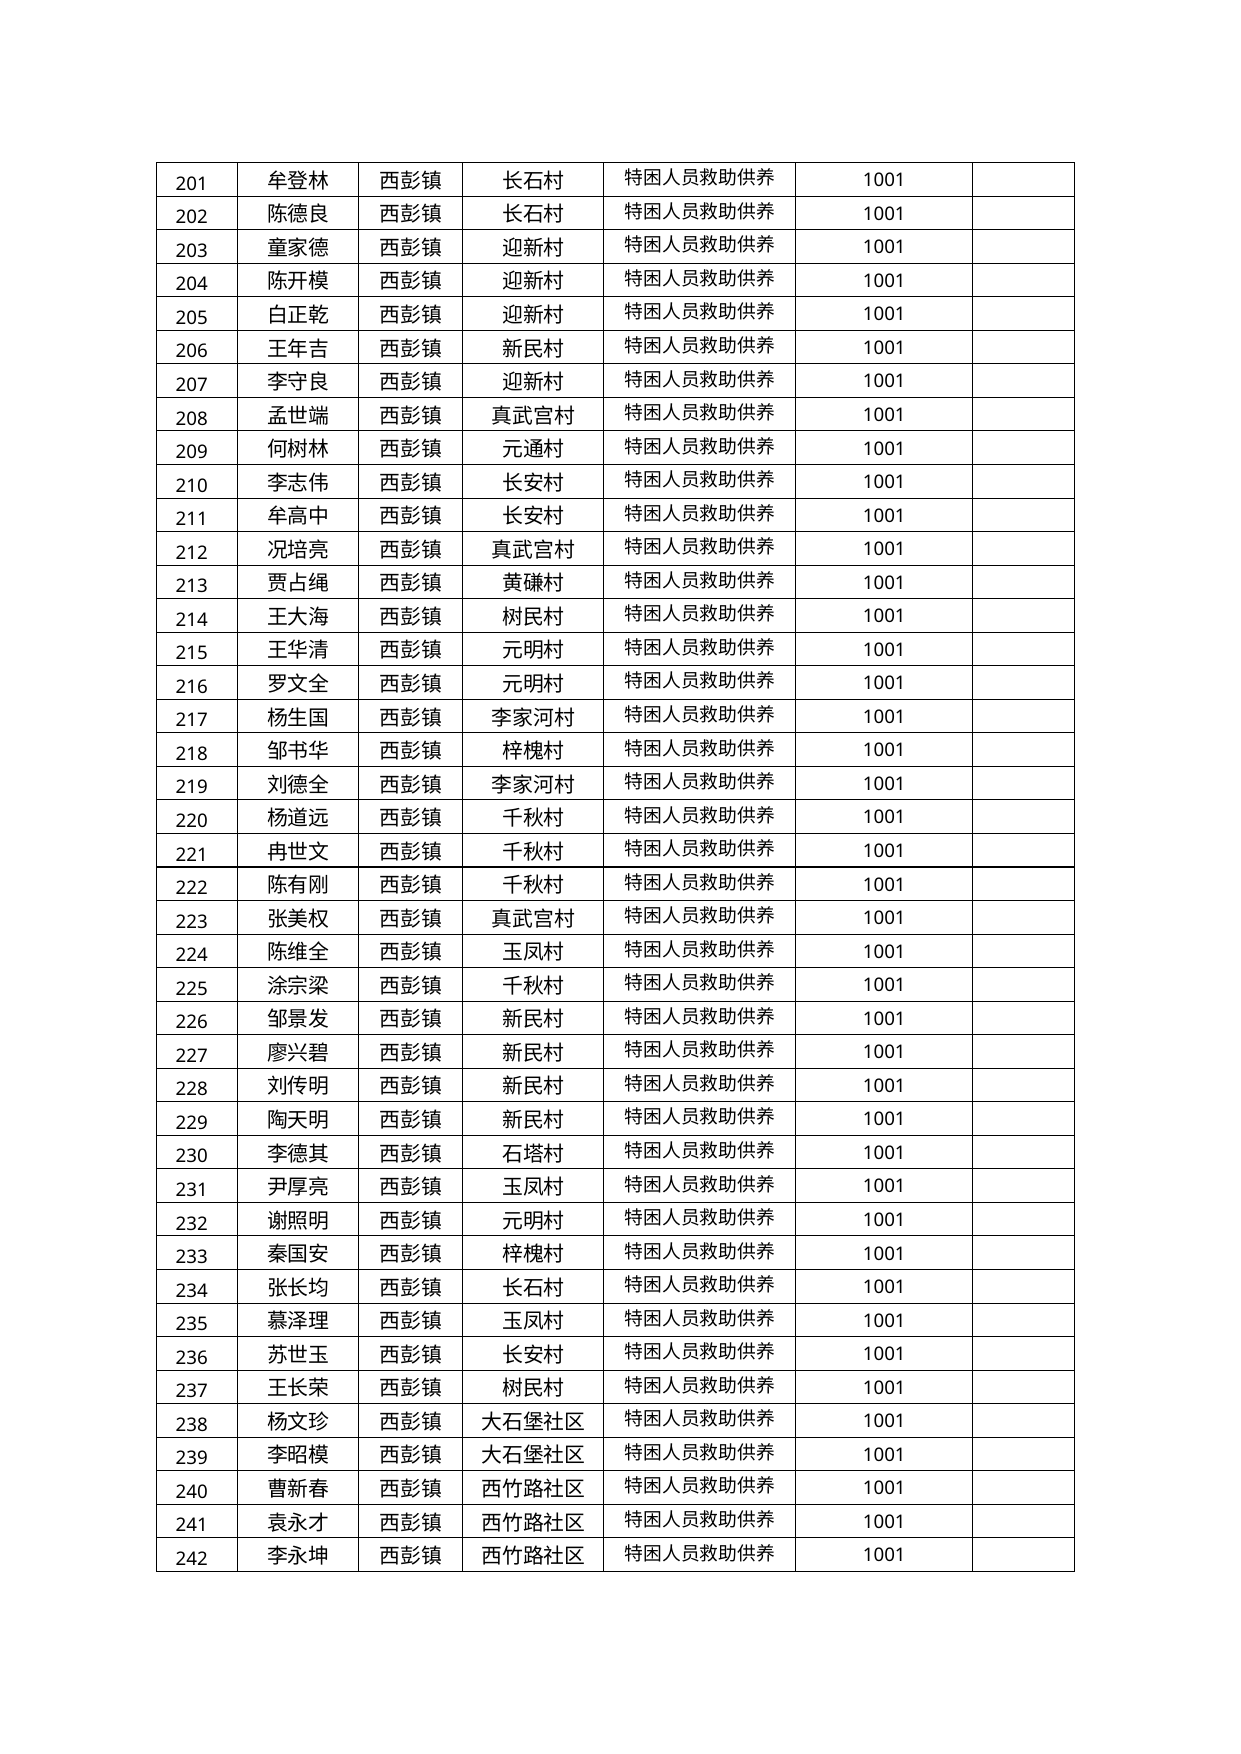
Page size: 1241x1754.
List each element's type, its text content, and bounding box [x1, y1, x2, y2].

table_cell 玉凤村 [463, 1169, 603, 1202]
table_cell 特困人员救助供养 [604, 968, 795, 1001]
table_cell [157, 666, 237, 699]
table_cell 1001 [796, 1203, 972, 1235]
table_cell [157, 700, 237, 732]
table_cell [973, 398, 1074, 430]
table_cell 大石堡社区 [463, 1404, 603, 1437]
table_cell 谢照明 [238, 1203, 358, 1235]
table_cell [973, 1236, 1074, 1269]
table_cell 1001 [796, 1404, 972, 1437]
table_cell 1001 [796, 1069, 972, 1101]
table_cell [157, 264, 237, 296]
table_cell 特困人员救助供养 [604, 197, 795, 229]
table_cell 迎新村 [463, 264, 603, 296]
table_cell 西彭镇 [359, 331, 462, 363]
table_cell 李守良 [238, 364, 358, 397]
table_cell 西彭镇 [359, 264, 462, 296]
table_cell [157, 230, 237, 263]
table_cell 杨道远 [238, 800, 358, 833]
table_cell 新民村 [463, 1035, 603, 1068]
table_cell [973, 197, 1074, 229]
table_cell 西彭镇 [359, 163, 462, 196]
table_cell 1001 [796, 163, 972, 196]
table_cell 迎新村 [463, 230, 603, 263]
table_cell 元明村 [463, 1203, 603, 1235]
table_cell 西彭镇 [359, 1538, 462, 1571]
table_cell 1001 [796, 700, 972, 732]
table_cell [973, 331, 1074, 363]
table_cell 西彭镇 [359, 364, 462, 397]
table_cell [157, 1236, 237, 1269]
table_cell 李永坤 [238, 1538, 358, 1571]
table_cell 李志伟 [238, 465, 358, 497]
table_cell 1001 [796, 1002, 972, 1034]
table_cell [157, 1270, 237, 1302]
table_cell [157, 868, 237, 900]
table_cell 1001 [796, 666, 972, 699]
table_cell [157, 1538, 237, 1571]
table_cell 陈有刚 [238, 868, 358, 900]
table_cell 千秋村 [463, 834, 603, 866]
table_cell 刘传明 [238, 1069, 358, 1101]
table_cell [157, 1404, 237, 1437]
table_cell [157, 364, 237, 397]
table_cell 1001 [796, 1270, 972, 1302]
table_cell 长石村 [463, 197, 603, 229]
table_cell 1001 [796, 1035, 972, 1068]
table_cell 涂宗梁 [238, 968, 358, 1001]
table_cell 特困人员救助供养 [604, 1304, 795, 1336]
table_cell 尹厚亮 [238, 1169, 358, 1202]
table_cell 元通村 [463, 431, 603, 464]
table_cell 长石村 [463, 163, 603, 196]
table_cell 况培亮 [238, 532, 358, 564]
table_cell 特困人员救助供养 [604, 1505, 795, 1537]
table_cell [973, 1270, 1074, 1302]
table_cell 西彭镇 [359, 197, 462, 229]
table_cell [157, 1203, 237, 1235]
table_cell 特困人员救助供养 [604, 1404, 795, 1437]
table_cell [973, 1538, 1074, 1571]
table_cell 何树林 [238, 431, 358, 464]
table_cell 特困人员救助供养 [604, 733, 795, 766]
table_cell 树民村 [463, 1371, 603, 1403]
table_cell 西彭镇 [359, 901, 462, 933]
table_cell 特困人员救助供养 [604, 767, 795, 799]
table_cell 刘德全 [238, 767, 358, 799]
table_cell 特困人员救助供养 [604, 1136, 795, 1168]
table_cell 杨文珍 [238, 1404, 358, 1437]
table_cell 迎新村 [463, 297, 603, 330]
table_cell 西彭镇 [359, 868, 462, 900]
table_cell [157, 465, 237, 497]
table_cell [973, 297, 1074, 330]
table_cell [157, 1438, 237, 1470]
table_cell [973, 163, 1074, 196]
table_cell 西彭镇 [359, 1203, 462, 1235]
table_cell 新民村 [463, 1102, 603, 1135]
table_cell 树民村 [463, 599, 603, 632]
table_cell 特困人员救助供养 [604, 163, 795, 196]
table_cell 特困人员救助供养 [604, 1169, 795, 1202]
table_cell 西彭镇 [359, 935, 462, 967]
table_cell [973, 1136, 1074, 1168]
table_cell 1001 [796, 431, 972, 464]
table_cell 李昭模 [238, 1438, 358, 1470]
table_cell [157, 633, 237, 665]
table_cell 邹景发 [238, 1002, 358, 1034]
table_cell 1001 [796, 1236, 972, 1269]
table_cell 李家河村 [463, 767, 603, 799]
table_cell 1001 [796, 935, 972, 967]
table_cell 新民村 [463, 1002, 603, 1034]
table_cell 西彭镇 [359, 1371, 462, 1403]
table_cell 西彭镇 [359, 1069, 462, 1101]
table_cell [973, 935, 1074, 967]
table_cell 1001 [796, 1438, 972, 1470]
table_cell [973, 1069, 1074, 1101]
table_cell 陶天明 [238, 1102, 358, 1135]
table_cell 西彭镇 [359, 633, 462, 665]
table_cell 秦国安 [238, 1236, 358, 1269]
table_cell 西彭镇 [359, 599, 462, 632]
table_cell 1001 [796, 297, 972, 330]
table_cell 王年吉 [238, 331, 358, 363]
table_cell 特困人员救助供养 [604, 264, 795, 296]
table_cell 牟高中 [238, 499, 358, 531]
table_cell [157, 197, 237, 229]
table_cell 玉凤村 [463, 1304, 603, 1336]
table_cell 石塔村 [463, 1136, 603, 1168]
table_cell 1001 [796, 465, 972, 497]
table_cell 1001 [796, 1102, 972, 1135]
table_cell 曹新春 [238, 1471, 358, 1504]
table_cell [973, 1471, 1074, 1504]
table_cell 西彭镇 [359, 1304, 462, 1336]
table_cell 特困人员救助供养 [604, 700, 795, 732]
table_cell [157, 1337, 237, 1369]
table_cell 1001 [796, 230, 972, 263]
table_cell 特困人员救助供养 [604, 1236, 795, 1269]
table_cell 1001 [796, 364, 972, 397]
table_cell 1001 [796, 197, 972, 229]
table_cell [973, 1371, 1074, 1403]
table_cell 长安村 [463, 499, 603, 531]
table_cell 特困人员救助供养 [604, 532, 795, 564]
table_cell [973, 532, 1074, 564]
table_cell 西彭镇 [359, 1337, 462, 1369]
table_cell 特困人员救助供养 [604, 499, 795, 531]
table_cell 真武宫村 [463, 532, 603, 564]
table_cell [157, 1169, 237, 1202]
table_cell 特困人员救助供养 [604, 465, 795, 497]
table_cell 特困人员救助供养 [604, 800, 795, 833]
table_cell [157, 1069, 237, 1101]
table_cell 杨生国 [238, 700, 358, 732]
table_cell 西彭镇 [359, 1035, 462, 1068]
table_cell [973, 633, 1074, 665]
table_cell 特困人员救助供养 [604, 666, 795, 699]
table_cell [973, 666, 1074, 699]
table_cell [973, 364, 1074, 397]
table_cell 孟世端 [238, 398, 358, 430]
table_cell 西彭镇 [359, 532, 462, 564]
table_cell 西彭镇 [359, 1505, 462, 1537]
table_cell 1001 [796, 532, 972, 564]
table_cell 梓槐村 [463, 733, 603, 766]
table_cell [973, 834, 1074, 866]
table_cell 张美权 [238, 901, 358, 933]
table_cell [973, 1035, 1074, 1068]
table_cell 西彭镇 [359, 800, 462, 833]
table_cell 1001 [796, 901, 972, 933]
table_cell [157, 398, 237, 430]
table_cell 西彭镇 [359, 834, 462, 866]
table_cell [973, 767, 1074, 799]
table_cell [157, 599, 237, 632]
table_cell 1001 [796, 1169, 972, 1202]
table_cell 1001 [796, 1471, 972, 1504]
table_cell [157, 163, 237, 196]
table_cell [157, 1304, 237, 1336]
table_cell 1001 [796, 1371, 972, 1403]
table_cell 元明村 [463, 666, 603, 699]
table_cell [973, 264, 1074, 296]
table_cell 1001 [796, 733, 972, 766]
table_cell 特困人员救助供养 [604, 1102, 795, 1135]
table_cell 王长荣 [238, 1371, 358, 1403]
table_cell 牟登林 [238, 163, 358, 196]
table_cell [157, 1002, 237, 1034]
table_cell [157, 1371, 237, 1403]
table_cell [157, 1102, 237, 1135]
table_cell 陈开模 [238, 264, 358, 296]
table_cell [157, 834, 237, 866]
table_cell [973, 901, 1074, 933]
table_cell 西彭镇 [359, 733, 462, 766]
table_cell 陈德良 [238, 197, 358, 229]
table_cell 李家河村 [463, 700, 603, 732]
table_cell 王华清 [238, 633, 358, 665]
table_cell 特困人员救助供养 [604, 1035, 795, 1068]
table_cell [973, 566, 1074, 598]
table_cell [157, 431, 237, 464]
table_cell 西彭镇 [359, 1438, 462, 1470]
table_cell [973, 1304, 1074, 1336]
table_cell [973, 1438, 1074, 1470]
table_cell [157, 331, 237, 363]
table_cell 西彭镇 [359, 1169, 462, 1202]
table_cell [157, 297, 237, 330]
table_cell 特困人员救助供养 [604, 1337, 795, 1369]
table_cell [157, 1471, 237, 1504]
table_cell [973, 1169, 1074, 1202]
table_cell [157, 968, 237, 1001]
table_cell 特困人员救助供养 [604, 1069, 795, 1101]
table_cell 1001 [796, 566, 972, 598]
table_cell 西彭镇 [359, 230, 462, 263]
table_cell 1001 [796, 1337, 972, 1369]
table_cell [157, 566, 237, 598]
table_cell 特困人员救助供养 [604, 1538, 795, 1571]
table_cell 1001 [796, 398, 972, 430]
table_cell 特困人员救助供养 [604, 599, 795, 632]
table_cell [973, 599, 1074, 632]
table_cell 贾占绳 [238, 566, 358, 598]
table_cell 元明村 [463, 633, 603, 665]
table_cell 西彭镇 [359, 1136, 462, 1168]
table_cell 特困人员救助供养 [604, 566, 795, 598]
table_cell [973, 733, 1074, 766]
table_cell 童家德 [238, 230, 358, 263]
table_cell 西彭镇 [359, 465, 462, 497]
table_cell 特困人员救助供养 [604, 398, 795, 430]
table_cell [973, 800, 1074, 833]
table_cell [973, 968, 1074, 1001]
table_cell 真武宫村 [463, 398, 603, 430]
table_cell 1001 [796, 1538, 972, 1571]
table_cell 千秋村 [463, 800, 603, 833]
table_cell 千秋村 [463, 868, 603, 900]
table_cell 特困人员救助供养 [604, 901, 795, 933]
table_cell [157, 1136, 237, 1168]
table_cell 特困人员救助供养 [604, 431, 795, 464]
table_cell 特困人员救助供养 [604, 364, 795, 397]
table_cell 千秋村 [463, 968, 603, 1001]
table_cell 迎新村 [463, 364, 603, 397]
table_cell 陈维全 [238, 935, 358, 967]
table_cell 李德其 [238, 1136, 358, 1168]
table_cell 袁永才 [238, 1505, 358, 1537]
table_cell 长石村 [463, 1270, 603, 1302]
table_cell 特困人员救助供养 [604, 230, 795, 263]
table_cell 长安村 [463, 1337, 603, 1369]
table_cell 大石堡社区 [463, 1438, 603, 1470]
table_cell [157, 1505, 237, 1537]
table_cell [973, 1203, 1074, 1235]
table_cell 真武宫村 [463, 901, 603, 933]
table_cell 1001 [796, 968, 972, 1001]
table_cell [973, 431, 1074, 464]
table_cell 苏世玉 [238, 1337, 358, 1369]
table_cell 玉凤村 [463, 935, 603, 967]
table_cell 新民村 [463, 1069, 603, 1101]
table_cell 西彭镇 [359, 297, 462, 330]
table_cell 梓槐村 [463, 1236, 603, 1269]
table_cell 特困人员救助供养 [604, 633, 795, 665]
table_cell 1001 [796, 834, 972, 866]
table_cell 特困人员救助供养 [604, 1371, 795, 1403]
table_cell 西彭镇 [359, 1102, 462, 1135]
table_cell 西彭镇 [359, 1236, 462, 1269]
table_cell [973, 1102, 1074, 1135]
table_cell 西彭镇 [359, 566, 462, 598]
table_cell 西竹路社区 [463, 1471, 603, 1504]
table_cell 1001 [796, 800, 972, 833]
table_cell 王大海 [238, 599, 358, 632]
table_cell [973, 868, 1074, 900]
table_cell 张长均 [238, 1270, 358, 1302]
table_cell 1001 [796, 767, 972, 799]
table_cell 长安村 [463, 465, 603, 497]
table_cell [157, 499, 237, 531]
table_cell 西彭镇 [359, 1002, 462, 1034]
table_cell 西彭镇 [359, 666, 462, 699]
table_cell [973, 1505, 1074, 1537]
table_cell 1001 [796, 331, 972, 363]
table_cell [157, 767, 237, 799]
table_cell 特困人员救助供养 [604, 935, 795, 967]
table_cell 特困人员救助供养 [604, 1002, 795, 1034]
table_cell 邹书华 [238, 733, 358, 766]
table_cell 特困人员救助供养 [604, 1270, 795, 1302]
table_cell 罗文全 [238, 666, 358, 699]
table_cell 特困人员救助供养 [604, 297, 795, 330]
table_cell 西竹路社区 [463, 1538, 603, 1571]
table_cell 西彭镇 [359, 499, 462, 531]
table_cell 特困人员救助供养 [604, 1438, 795, 1470]
table_cell 1001 [796, 1136, 972, 1168]
table_cell [157, 1035, 237, 1068]
table_cell 新民村 [463, 331, 603, 363]
table_cell [157, 901, 237, 933]
table_cell 西彭镇 [359, 700, 462, 732]
table_cell 慕泽理 [238, 1304, 358, 1336]
table_cell 西彭镇 [359, 1270, 462, 1302]
table_cell 1001 [796, 264, 972, 296]
table_cell 西彭镇 [359, 1404, 462, 1437]
table_cell 特困人员救助供养 [604, 868, 795, 900]
table_cell 特困人员救助供养 [604, 1471, 795, 1504]
table_cell [973, 465, 1074, 497]
table_cell 西彭镇 [359, 767, 462, 799]
table_cell 西竹路社区 [463, 1505, 603, 1537]
table_cell 西彭镇 [359, 968, 462, 1001]
table_cell 特困人员救助供养 [604, 331, 795, 363]
table_cell [157, 935, 237, 967]
table_cell 1001 [796, 499, 972, 531]
table_cell 冉世文 [238, 834, 358, 866]
table_cell 特困人员救助供养 [604, 1203, 795, 1235]
table_cell 1001 [796, 633, 972, 665]
table_cell 1001 [796, 1304, 972, 1336]
table_cell [157, 733, 237, 766]
table_cell 1001 [796, 1505, 972, 1537]
table_cell [973, 499, 1074, 531]
table_cell [973, 1002, 1074, 1034]
table_cell 西彭镇 [359, 431, 462, 464]
table_cell [973, 1404, 1074, 1437]
table_cell 西彭镇 [359, 1471, 462, 1504]
table_cell [157, 800, 237, 833]
table_cell 廖兴碧 [238, 1035, 358, 1068]
table_cell 1001 [796, 599, 972, 632]
table_cell 西彭镇 [359, 398, 462, 430]
table_cell [973, 1337, 1074, 1369]
table_cell 1001 [796, 868, 972, 900]
table_cell 特困人员救助供养 [604, 834, 795, 866]
table_cell [973, 230, 1074, 263]
table_cell [973, 700, 1074, 732]
table_cell [157, 532, 237, 564]
table_cell 白正乾 [238, 297, 358, 330]
table_cell 黄磏村 [463, 566, 603, 598]
